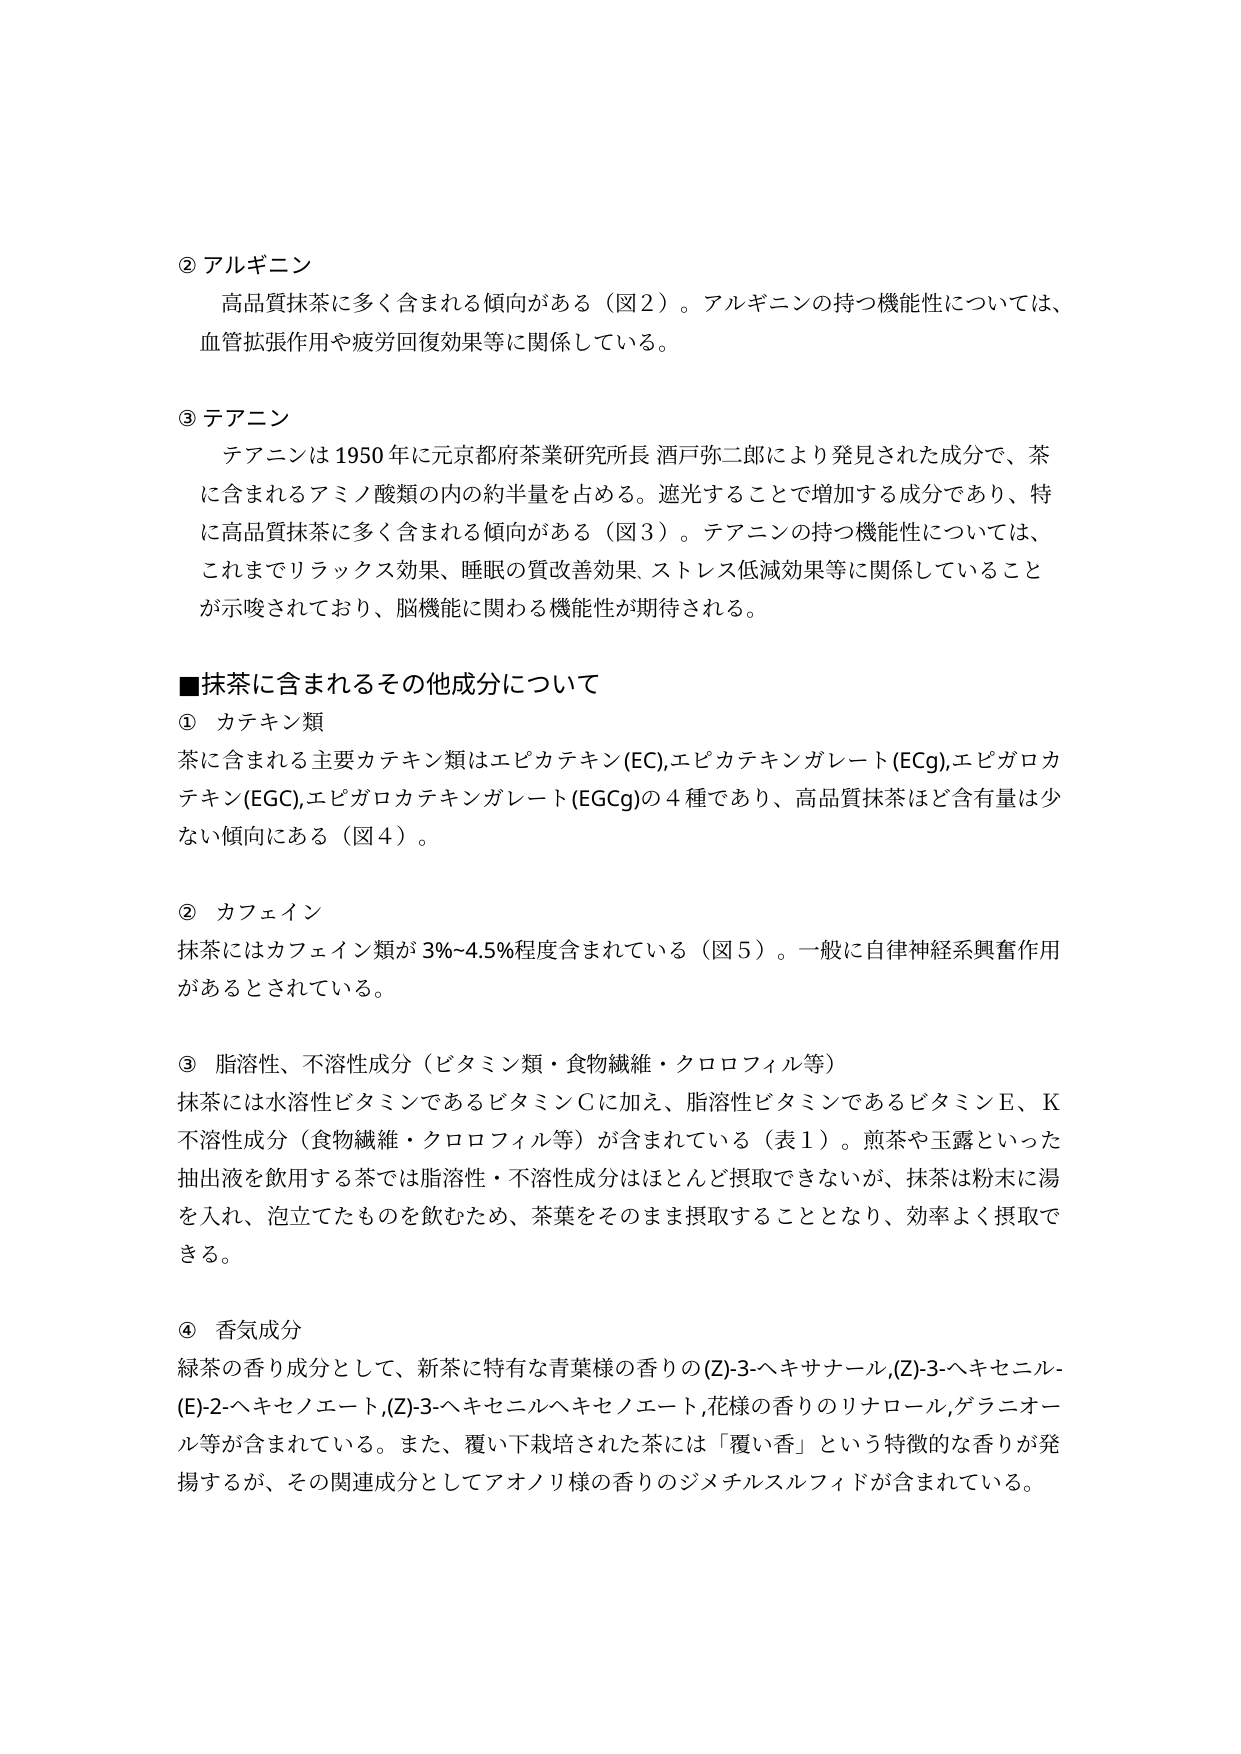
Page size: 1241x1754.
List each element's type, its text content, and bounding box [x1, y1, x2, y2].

list 香気成分 [177, 1310, 1063, 1348]
text 茶に含まれる主要カテキン類はエピカテキン(EC),エピカテキンガレート(ECg),エピガロカテキン(EGC),エピガロカテキンガレート(EGCg)の４種であり、高品質抹茶ほど含有量は少ない傾向にある（図４）。 [177, 740, 1063, 854]
text テアニンは1950年に元京都府茶業研究所長 酒戸弥二郎により発見された成分で、茶に含まれるアミノ酸類の内の約半量を占める。遮光することで増加する成分であり、特に高品質抹茶に多く含まれる傾向がある（図３）。テアニンの持つ機能性については、これまでリラックス効果、睡眠の質改善効果、ストレス低減効果等に関係していることが示唆されており、脳機能に関わる機能性が期待される。 [199, 436, 1063, 626]
list 脂溶性、不溶性成分（ビタミン類・食物繊維・クロロフィル等） [177, 1044, 1063, 1082]
text ② アルギニン [177, 245, 1063, 283]
text 抹茶には水溶性ビタミンであるビタミンＣに加え、脂溶性ビタミンであるビタミンＥ、Ｋ、不溶性成分（食物繊維・クロロフィル等）が含まれている（表１）。煎茶や玉露といった抽出液を飲用する茶では脂溶性・不溶性成分はほとんど摂取できないが、抹茶は粉末に湯を入れ、泡立てたものを飲むため、茶葉をそのまま摂取することとなり、効率よく摂取できる。 [177, 1082, 1063, 1272]
list カフェイン [177, 892, 1063, 930]
text 抹茶にはカフェイン類が3%~4.5%程度含まれている（図５）。一般に自律神経系興奮作用があるとされている。 [177, 930, 1063, 1006]
text 緑茶の香り成分として、新茶に特有な青葉様の香りの(Z)-3-ヘキサナール,(Z)-3-へキセニル-(E)-2-ヘキセノエート,(Z)-3-ヘキセニルヘキセノエート,花様の香りのリナロール,ゲラニオール等が含まれている。また、覆い下栽培された茶には「覆い香」という特徴的な香りが発揚するが、その関連成分としてアオノリ様の香りのジメチルスルフィドが含まれている。 [177, 1348, 1063, 1500]
text ③ テアニン [177, 397, 1063, 436]
text ■抹茶に含まれるその他成分について [177, 664, 1063, 702]
text 高品質抹茶に多く含まれる傾向がある（図２）。アルギニンの持つ機能性については、血管拡張作用や疲労回復効果等に関係している。 [199, 283, 1063, 359]
list カテキン類 [177, 702, 1063, 740]
